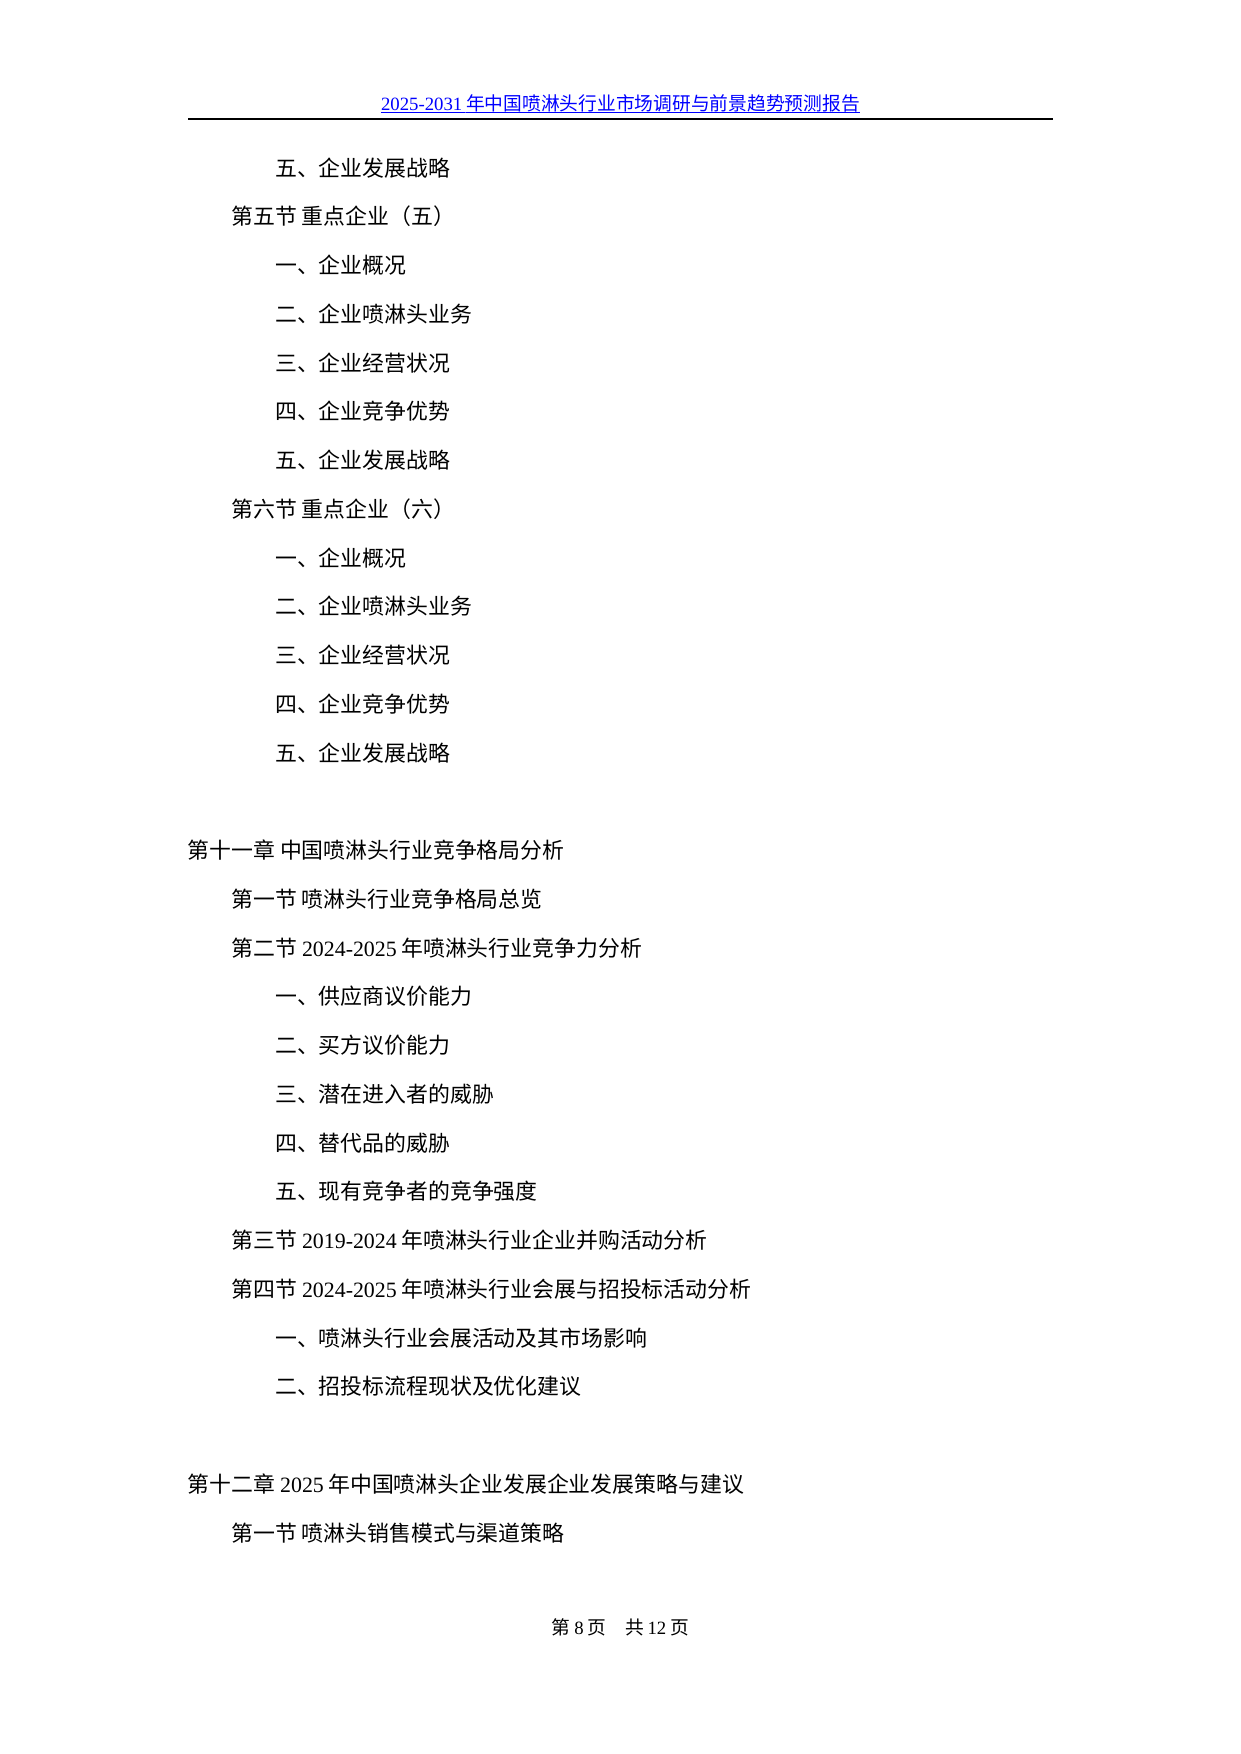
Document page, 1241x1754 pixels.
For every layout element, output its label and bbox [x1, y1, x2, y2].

text [187, 150, 1053, 1548]
